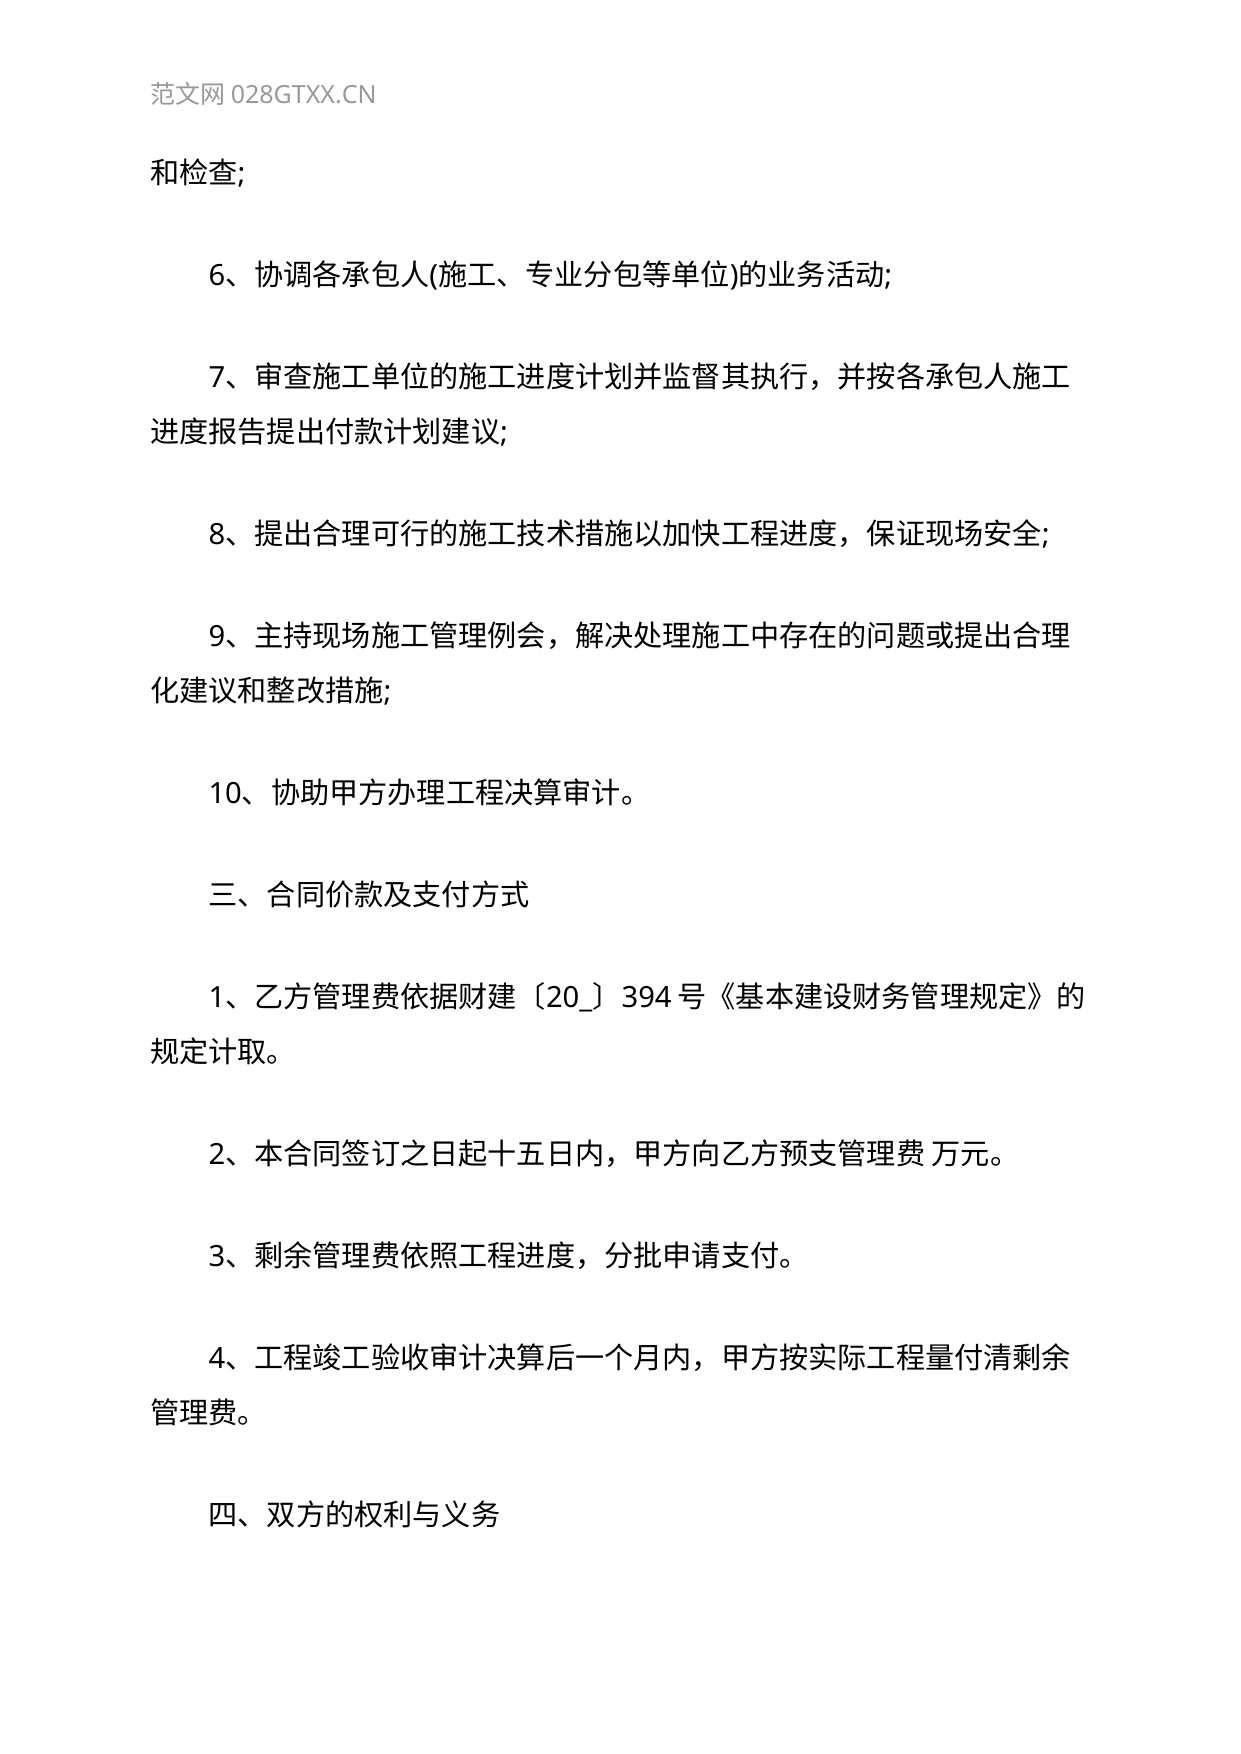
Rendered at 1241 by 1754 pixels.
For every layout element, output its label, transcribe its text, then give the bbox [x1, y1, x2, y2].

text 3、剩余管理费依照工程进度，分批申请支付。 [150, 1232, 1090, 1275]
text 8、提出合理可行的施工技术措施以加快工程进度，保证现场安全; [150, 511, 1090, 553]
text 2、本合同签订之日起十五日内，甲方向乙方预支管理费 万元。 [150, 1130, 1090, 1173]
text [150, 150, 1090, 192]
text 四、双方的权利与义务 [150, 1491, 1090, 1533]
text 10、协助甲方办理工程决算审计。 [150, 770, 1090, 812]
text 9、主持现场施工管理例会，解决处理施工中存在的问题或提出合理化建议和整改措施; [150, 613, 1090, 710]
text 三、合同价款及支付方式 [150, 872, 1090, 914]
text 6、协调各承包人(施工、专业分包等单位)的业务活动; [150, 252, 1090, 294]
text 1、乙方管理费依据财建〔20_〕394号《基本建设财务管理规定》的规定计取。 [150, 974, 1090, 1071]
text 7、审查施工单位的施工进度计划并监督其执行，并按各承包人施工进度报告提出付款计划建议; [150, 354, 1090, 451]
text 4、工程竣工验收审计决算后一个月内，甲方按实际工程量付清剩余管理费。 [150, 1334, 1090, 1432]
